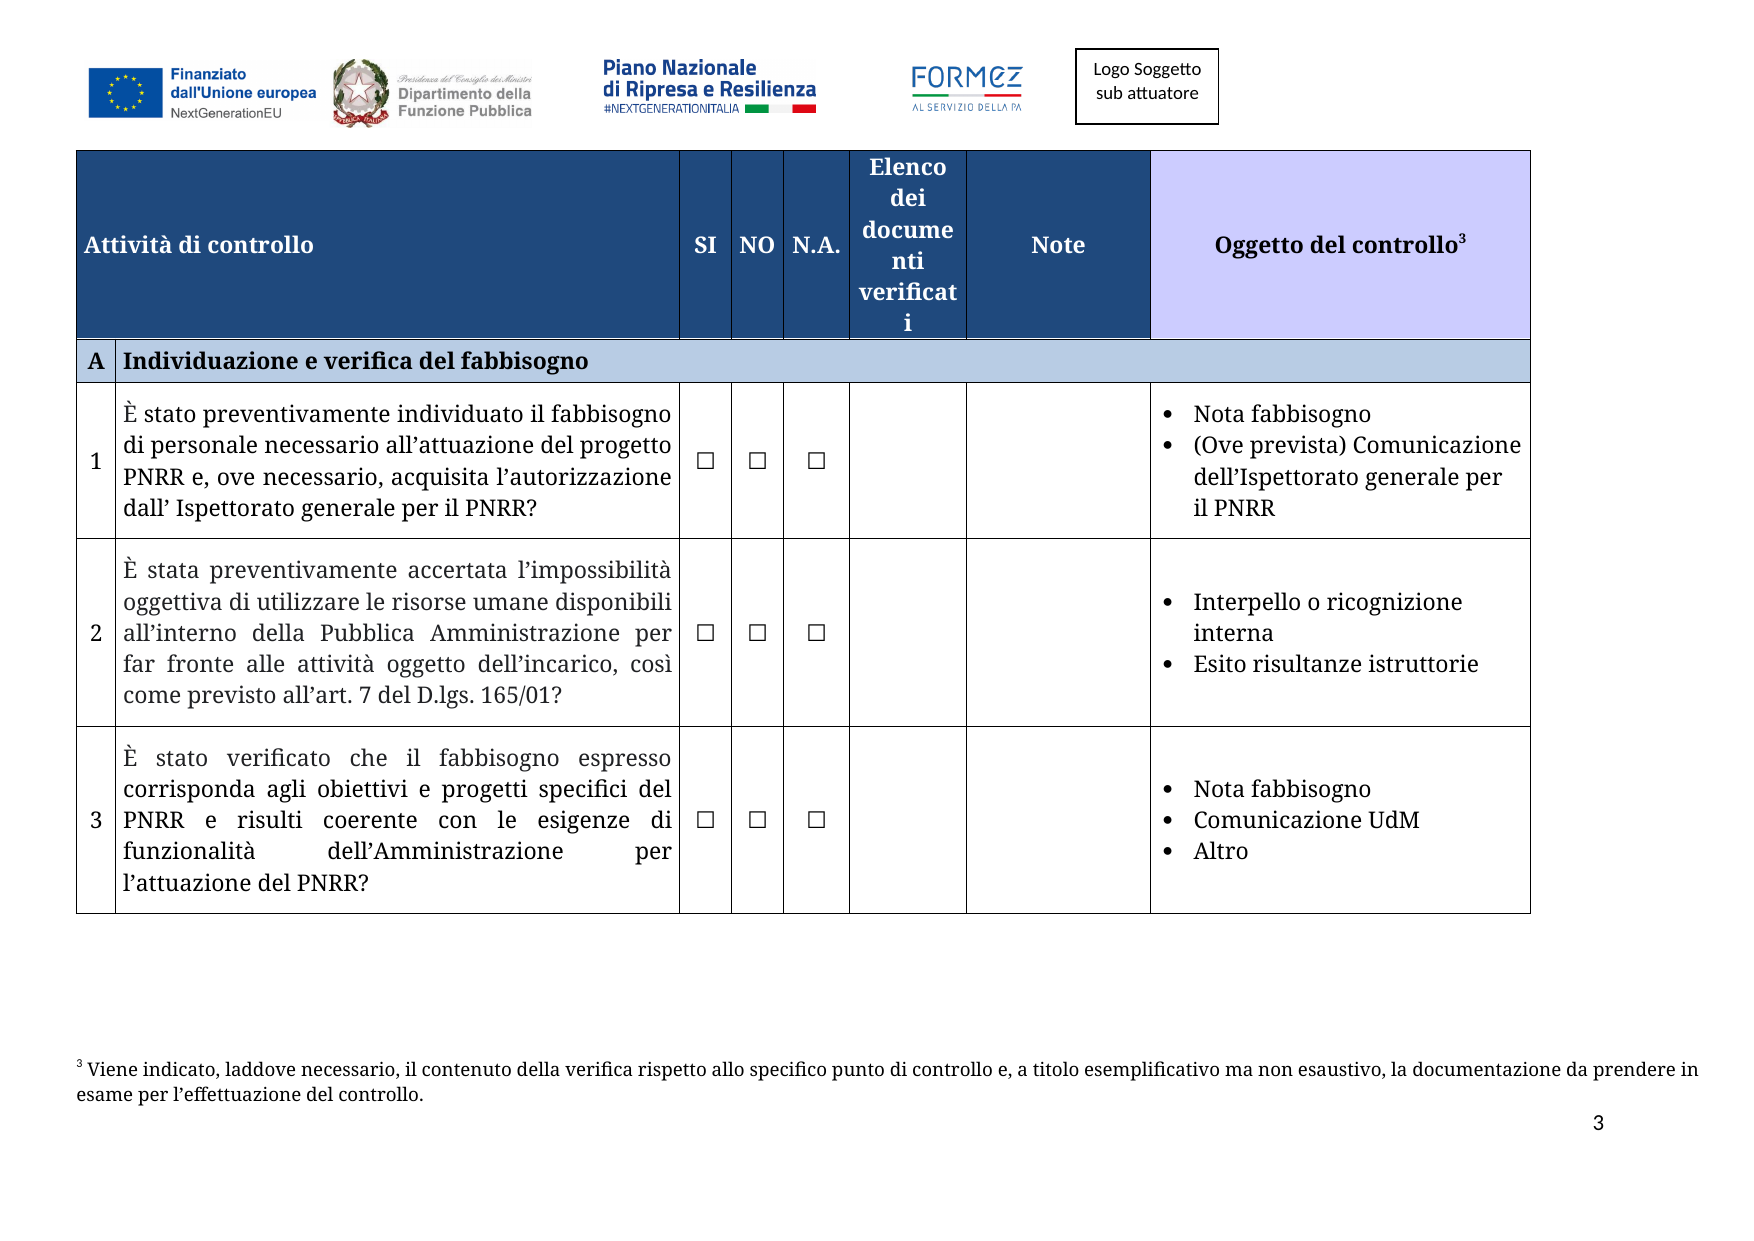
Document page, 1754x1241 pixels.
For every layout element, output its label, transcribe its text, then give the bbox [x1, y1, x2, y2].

table_cell [850, 539, 966, 726]
table_cell [680, 539, 731, 726]
table_cell [967, 727, 1150, 913]
table_cell Interpello o ricognizione interna Esito risultanze istruttorie [1151, 539, 1530, 726]
table_cell Nota fabbisogno Comunicazione UdM Altro [1151, 727, 1530, 913]
table_cell [680, 383, 731, 538]
table_cell [732, 383, 783, 538]
table_header Attività di controllo [77, 151, 679, 338]
table_cell È stato verificato che il fabbisogno espresso corrisponda agli obiettivi e progetti specifici del PNRR e risulti coerente con le esigenze di funzionalità dell’Amministrazione per l’attuazione del PNRR? [116, 727, 679, 913]
table_cell [850, 383, 966, 538]
table_cell 1 [77, 383, 115, 538]
table_cell È stata preventivamente accertata l’impossibilità oggettiva di utilizzare le risorse umane disponibili all’interno della Pubblica Amministrazione per far fronte alle attività oggetto dell’incarico, così come previsto all’art. 7 del D.lgs. 165/01? [116, 539, 679, 726]
picture [906, 58, 1032, 118]
table_cell 2 [77, 539, 115, 726]
table_cell [732, 539, 783, 726]
table_header NO [732, 151, 783, 338]
table_cell [967, 539, 1150, 726]
table_header Elenco dei documenti verificati [850, 151, 966, 338]
table_cell A [77, 340, 115, 382]
table_cell Nota fabbisogno (Ove prevista) Comunicazione dell’Ispettorato generale per il PNRR [1151, 383, 1530, 538]
table_cell È stato preventivamente individuato il fabbisogno di personale necessario all’attuazione del progetto PNRR e, ove necessario, acquisita l’autorizzazione dall’ Ispettorato generale per il PNRR? [116, 383, 679, 538]
table_cell [680, 727, 731, 913]
table_cell [784, 539, 849, 726]
table_header N.A. [784, 151, 849, 338]
table_header Oggetto del controllo [1151, 151, 1530, 338]
table_header Note [967, 151, 1150, 338]
table_cell [850, 727, 966, 913]
table_header SI [680, 151, 731, 338]
table_cell [967, 383, 1150, 538]
picture [83, 59, 532, 128]
table_cell [784, 727, 849, 913]
table_cell Individuazione e verifica del fabbisogno [116, 340, 1530, 382]
picture [603, 59, 816, 113]
table_cell [732, 727, 783, 913]
table_cell 3 [77, 727, 115, 913]
table_cell [784, 383, 849, 538]
